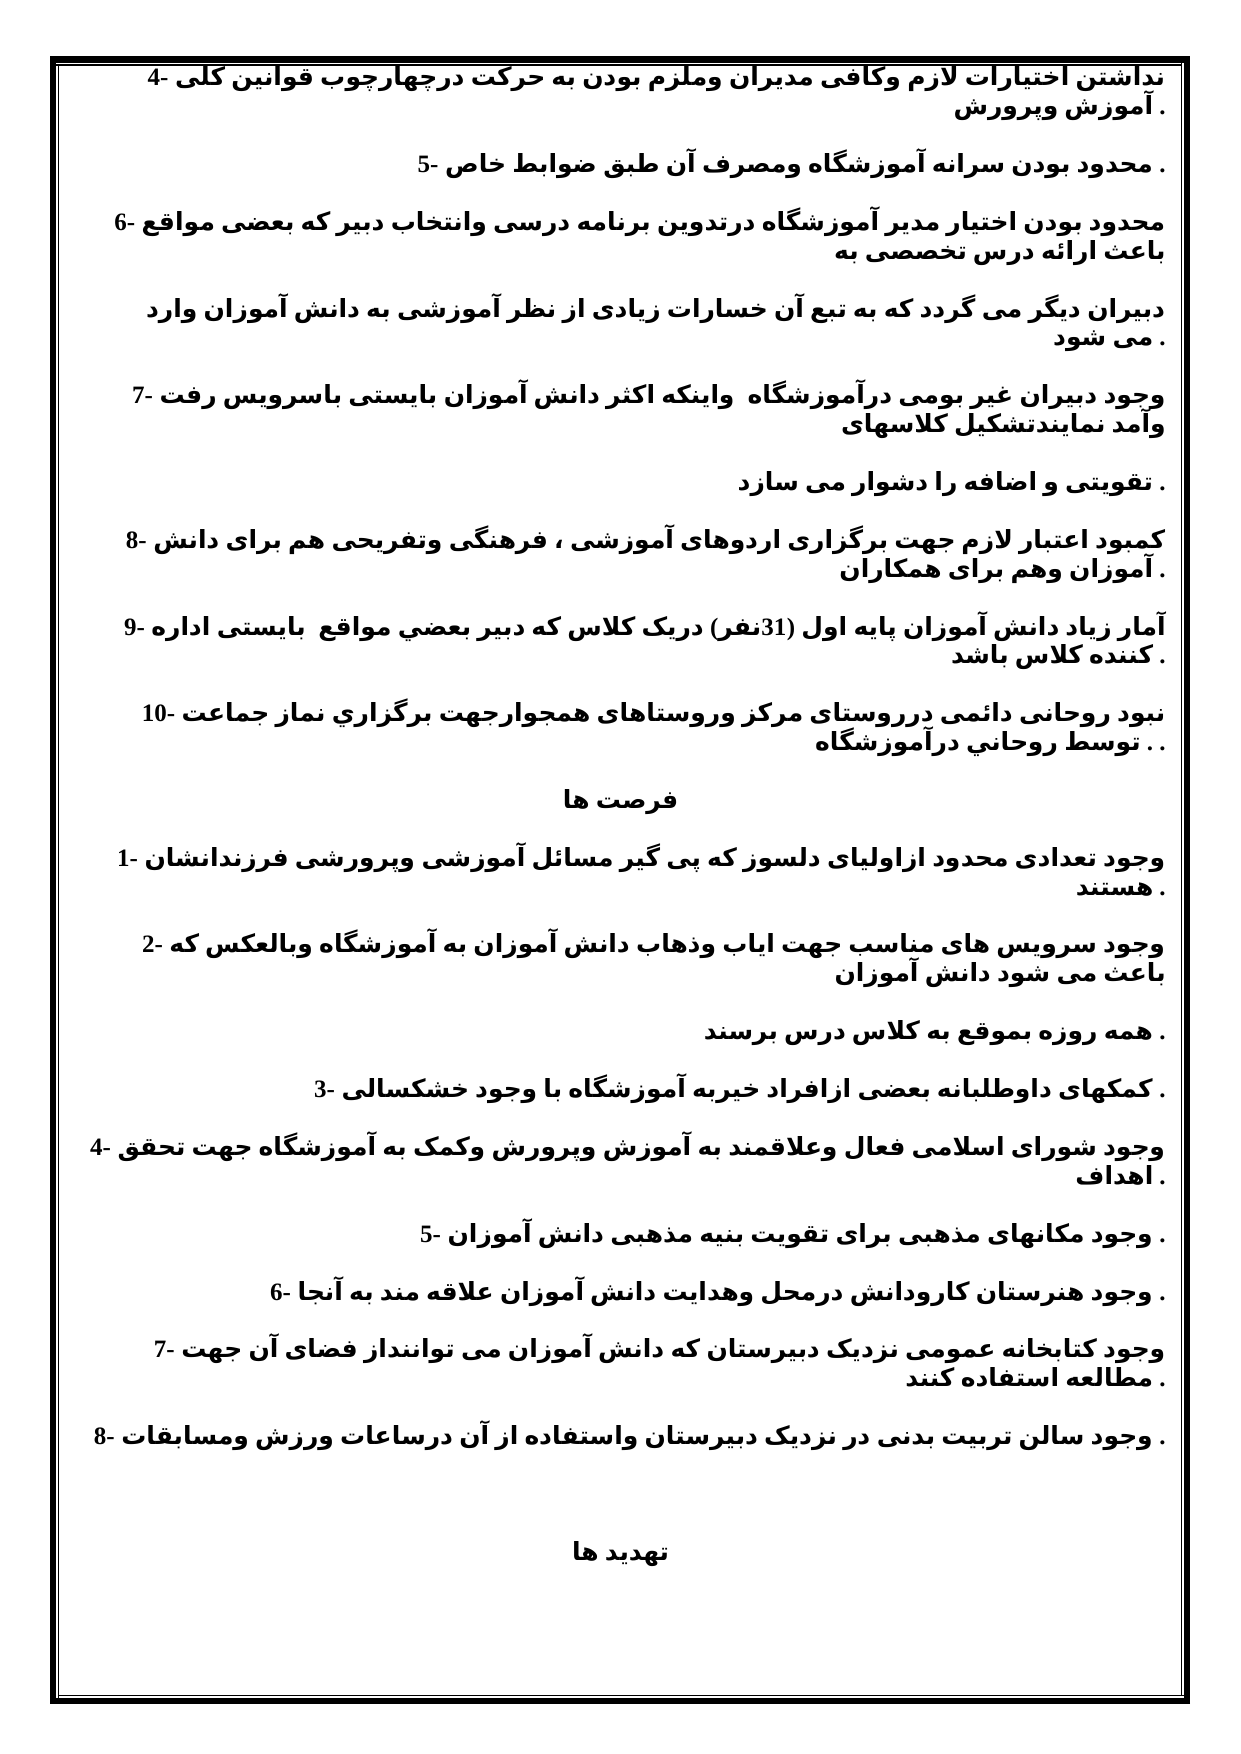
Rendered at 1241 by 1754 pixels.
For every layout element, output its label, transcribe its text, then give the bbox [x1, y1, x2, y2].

text فرصت ها [75, 785, 1165, 814]
text 2- وجود سرویس های مناسب جهت ایاب وذهاب دانش آموزان به آموزشگاه وبالعکس که باعث می شود دانش آموزان [75, 929, 1165, 987]
text 5- وجود مکانهای مذهبی برای تقویت بنیه مذهبی دانش آموزان . [75, 1219, 1165, 1247]
text 4- نداشتن اختیارات لازم وکافی مدیران وملزم بودن به حرکت درچهارچوب قوانین کلی آموزش وپرورش . [75, 66, 1165, 120]
text 8- وجود سالن تربیت بدنی در نزدیک دبیرستان واستفاده از آن درساعات ورزش ومسابقات . [75, 1421, 1165, 1450]
text دبیران دیگر می گردد که به تبع آن خسارات زیادی از نظر آموزشی به دانش آموزان وارد می شود . [75, 294, 1165, 351]
text 8- کمبود اعتبار لازم جهت برگزاری اردوهای آموزشی ، فرهنگی وتفریحی هم برای دانش آموزان وهم برای همکاران . [75, 525, 1165, 582]
text 7- وجود کتابخانه عمومی نزدیک دبیرستان که دانش آموزان می تواننداز فضای آن جهت مطالعه استفاده کنند . [75, 1334, 1165, 1392]
text 10- نبود روحانی دائمی درروستای مرکز وروستاهای همجوارجهت برگزاري نماز جماعت توسط روحاني درآموزشگاه . . [75, 698, 1165, 756]
text 9- آمار زیاد دانش آموزان پایه اول (31نفر) دریک کلاس که دبیر بعضي مواقع بایستی اداره کننده کلاس باشد . [75, 612, 1165, 669]
text تقویتی و اضافه را دشوار می سازد . [75, 467, 1165, 496]
text 6- وجود هنرستان کارودانش درمحل وهدایت دانش آموزان علاقه مند به آنجا . [75, 1277, 1165, 1305]
text 3- کمکهای داوطلبانه بعضی ازافراد خیربه آموزشگاه با وجود خشکسالی . [75, 1074, 1165, 1103]
text 7- وجود دبیران غیر بومی درآموزشگاه واینکه اکثر دانش آموزان بایستی باسرویس رفت وآمد نمایندتشکیل کلاسهای [75, 380, 1165, 438]
text 5- محدود بودن سرانه آموزشگاه ومصرف آن طبق ضوابط خاص . [75, 149, 1165, 178]
text همه روزه بموقع به کلاس درس برسند . [75, 1016, 1165, 1045]
text 6- محدود بودن اختیار مدیر آموزشگاه درتدوین برنامه درسی وانتخاب دبیر که بعضی مواقع باعث ارائه درس تخصصی به [75, 207, 1165, 264]
text تهدید ها [75, 1537, 1165, 1566]
text 1- وجود تعدادی محدود ازاولیای دلسوز که پی گیر مسائل آموزشی وپرورشی فرزندانشان هستند . [75, 843, 1165, 900]
text 4- وجود شورای اسلامی فعال وعلاقمند به آموزش وپرورش وکمک به آموزشگاه جهت تحقق اهداف . [75, 1132, 1165, 1189]
